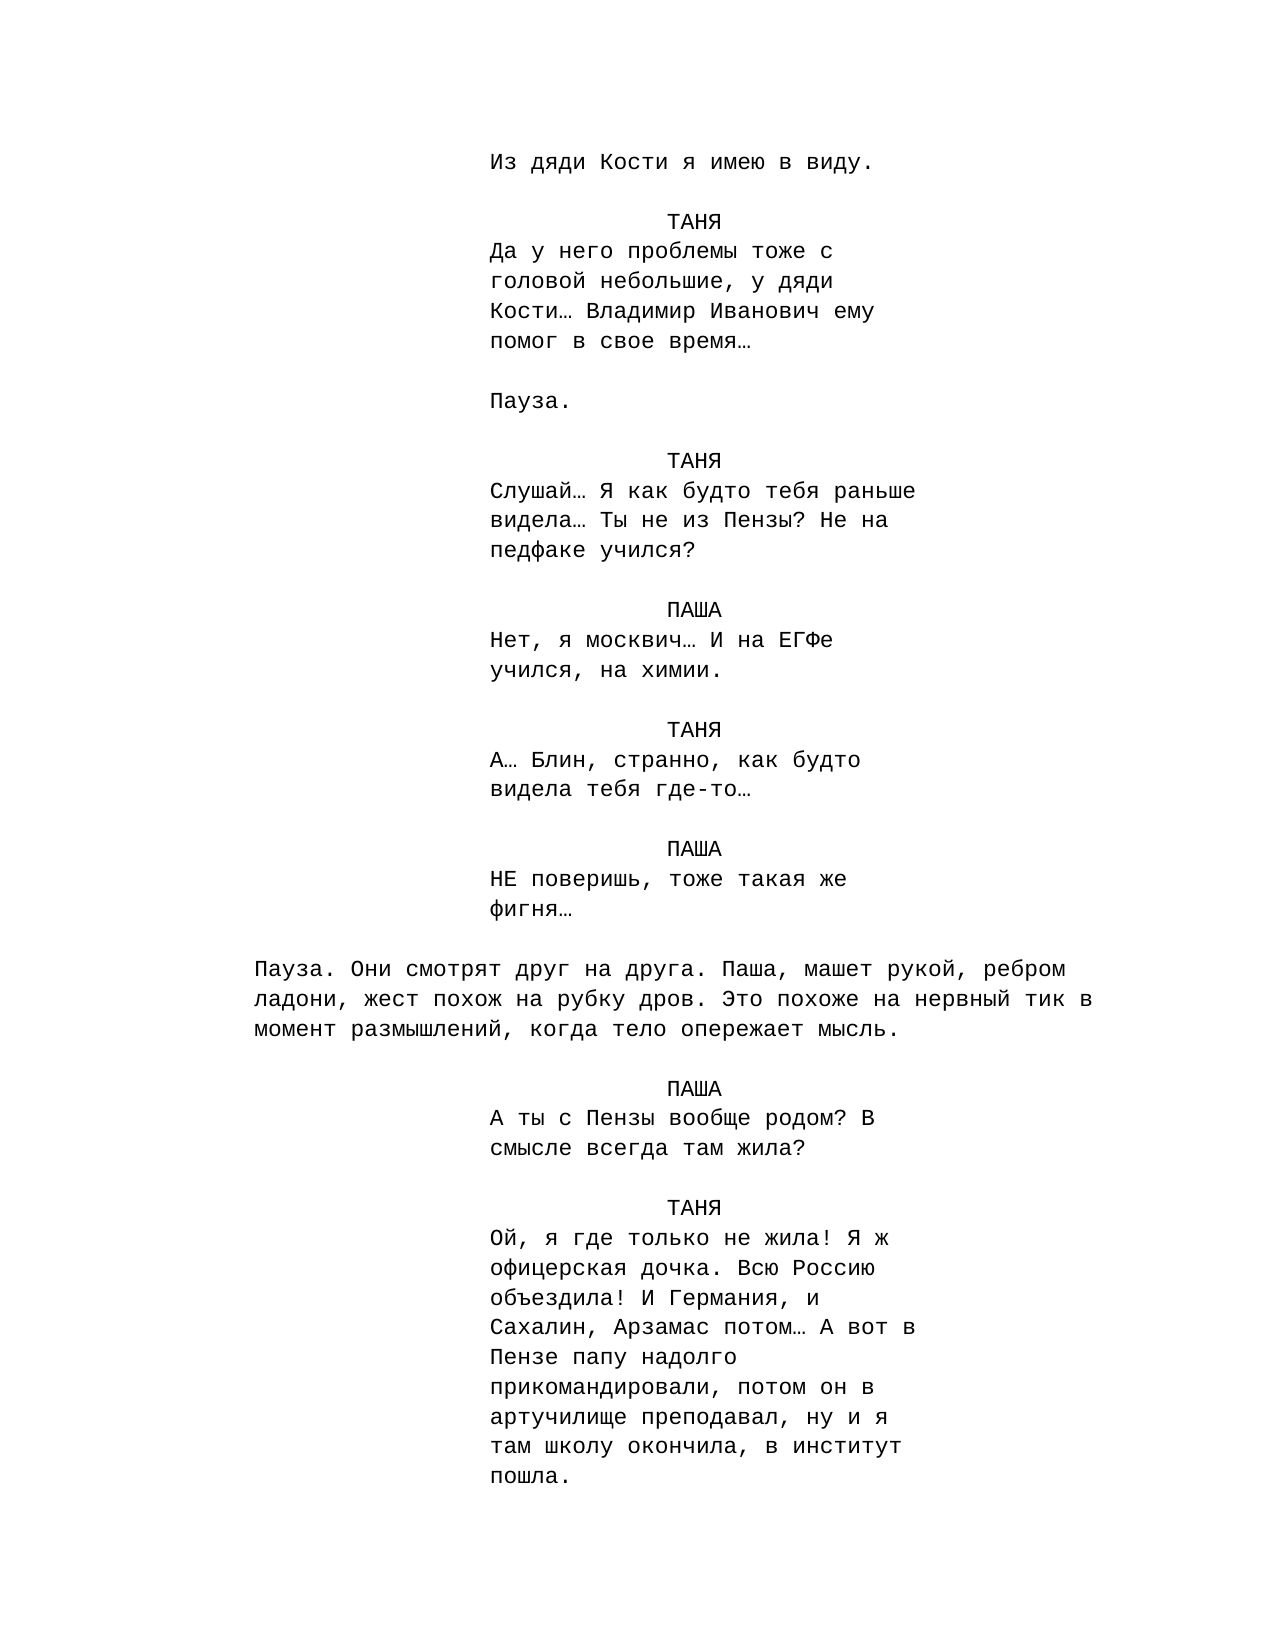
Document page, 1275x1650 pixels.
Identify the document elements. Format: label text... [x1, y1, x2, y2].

text Пауза. Они смотрят друг на друга. Паша, машет рукой, ребром ладони, жест похож на рубку дров. Это похоже на нервный тик в момент размышлений, когда тело опережает мысль. [254, 957, 1121, 1043]
text Да у него проблемы тоже с головой небольшие, у дяди Кости… Владимир Иванович ему помог в свое время… [489, 240, 919, 355]
text А ты с Пензы вообще родом? В смысле всегда там жила? [489, 1107, 919, 1162]
text Ой, я где только не жила! Я ж офицерская дочка. Всю Россию объездила! И Германия, и Сахалин, Арзамас потом… А вот в Пензе папу надолго прикомандировали, потом он в артучилище преподавал, ну и я там школу окончила, в институт пошла. [489, 1226, 919, 1491]
text ПАША [667, 838, 1121, 864]
text А… Блин, странно, как будто видела тебя где-то… [489, 748, 919, 804]
text Нет, я москвич… И на ЕГФе учился, на химии. [489, 628, 919, 684]
text НЕ поверишь, тоже такая же фигня… [489, 867, 919, 923]
text ТАНЯ [667, 210, 1121, 236]
text Пауза. [489, 389, 919, 415]
text ТАНЯ [667, 1196, 1121, 1222]
text ПАША [667, 598, 1121, 624]
text ТАНЯ [667, 718, 1121, 744]
text ПАША [667, 1077, 1121, 1103]
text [489, 150, 919, 176]
text Слушай… Я как будто тебя раньше видела… Ты не из Пензы? Не на педфаке учился? [489, 479, 919, 564]
text ТАНЯ [667, 449, 1121, 475]
